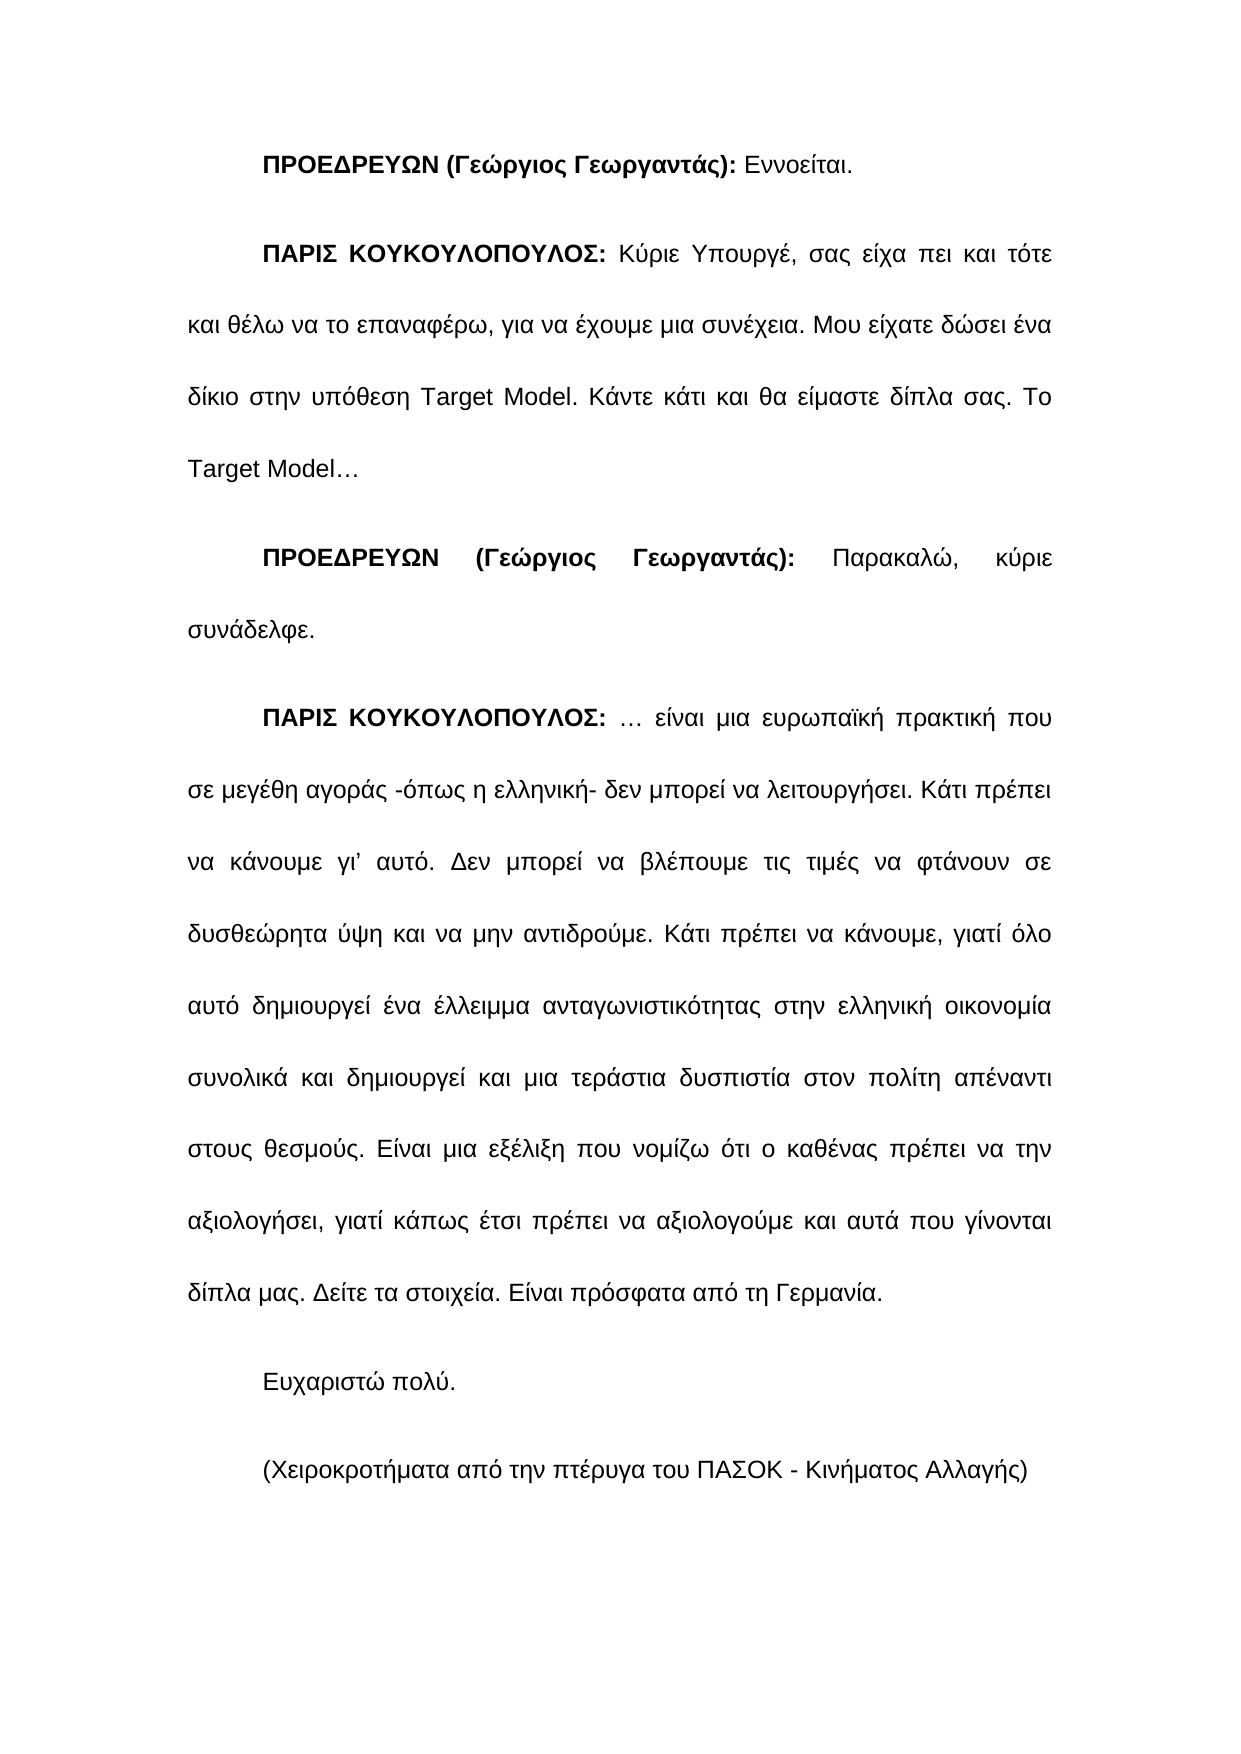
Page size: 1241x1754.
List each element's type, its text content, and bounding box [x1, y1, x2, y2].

text ΠΑΡΙΣ ΚΟΥΚΟΥΛΟΠΟΥΛΟΣ: … είναι μια ευρωπαϊκή πρακτική που σε μεγέθη αγοράς -όπως η ελληνική- δεν μπορεί να λειτουργήσει. Κάτι πρέπει να κάνουμε γι’ αυτό. Δεν μπορεί να βλέπουμε τις τιμές να φτάνουν σε δυσθεώρητα ύψη και να μην αντιδρούμε. Κάτι πρέπει να κάνουμε, γιατί όλο αυτό δημιουργεί ένα έλλειμμα ανταγωνιστικότητας στην ελληνική οικονομία συνολικά και δημιουργεί και μια τεράστια δυσπιστία στον πολίτη απέναντι στους θεσμούς. Είναι μια εξέλιξη που νομίζω ότι ο καθένας πρέπει να την αξιολογήσει, γιατί κάπως έτσι πρέπει να αξιολογούμε και αυτά που γίνονται δίπλα μας. Δείτε τα στοιχεία. Είναι πρόσφατα από τη Γερμανία. [187, 703, 1053, 1307]
text Ευχαριστώ πολύ. [187, 1367, 1053, 1395]
text ΠΡΟΕΔΡΕΥΩΝ (Γεώργιος Γεωργαντάς): Παρακαλώ, κύριε συνάδελφε. [187, 543, 1053, 643]
text ΠΑΡΙΣ ΚΟΥΚΟΥΛΟΠΟΥΛΟΣ: Κύριε Υπουργέ, σας είχα πει και τότε και θέλω να το επαναφέρω, για να έχουμε μια συνέχεια. Μου είχατε δώσει ένα δίκιο στην υπόθεση Τarget Model. Κάντε κάτι και θα είμαστε δίπλα σας. Το Target Model… [187, 238, 1053, 483]
text (Χειροκροτήματα από την πτέρυγα του ΠΑΣΟΚ - Κινήματος Αλλαγής) [187, 1455, 1053, 1484]
text ΠΡΟΕΔΡΕΥΩΝ (Γεώργιος Γεωργαντάς): Εννοείται. [187, 150, 1053, 179]
